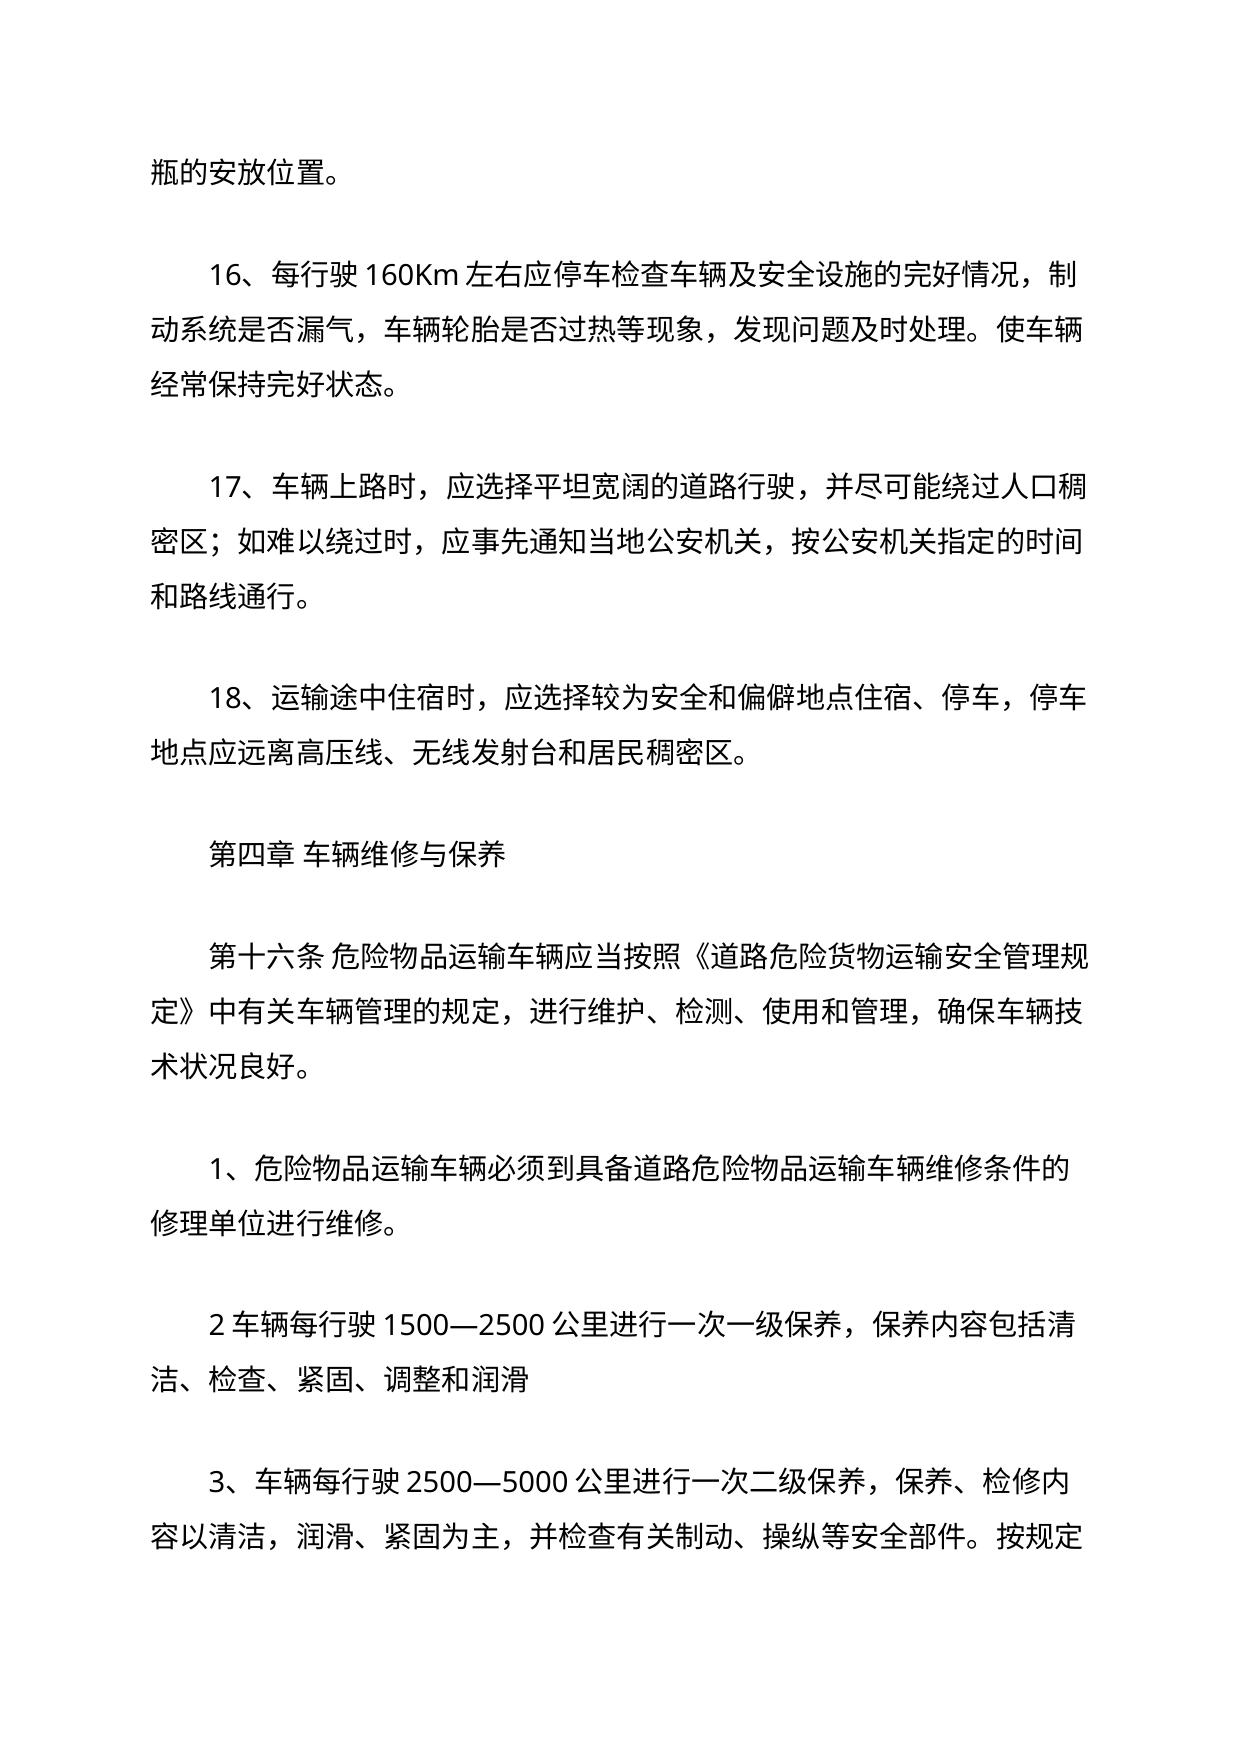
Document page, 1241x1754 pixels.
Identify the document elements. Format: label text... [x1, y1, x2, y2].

text 1、危险物品运输车辆必须到具备道路危险物品运输车辆维修条件的修理单位进行维修。 [150, 1145, 1090, 1242]
text 第四章 车辆维修与保养 [150, 832, 1090, 874]
text 2车辆每行驶1500—2500公里进行一次一级保养，保养内容包括清洁、检查、紧固、调整和润滑 [150, 1302, 1090, 1399]
text 第十六条 危险物品运输车辆应当按照《道路危险货物运输安全管理规定》中有关车辆管理的规定，进行维护、检测、使用和管理，确保车辆技术状况良好。 [150, 934, 1090, 1086]
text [150, 150, 1090, 192]
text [150, 1459, 1090, 1556]
text 17、车辆上路时，应选择平坦宽阔的道路行驶，并尽可能绕过人口稠密区；如难以绕过时，应事先通知当地公安机关，按公安机关指定的时间和路线通行。 [150, 463, 1090, 616]
text 18、运输途中住宿时，应选择较为安全和偏僻地点住宿、停车，停车地点应远离高压线、无线发射台和居民稠密区。 [150, 675, 1090, 772]
text 16、每行驶160Km左右应停车检查车辆及安全设施的完好情况，制动系统是否漏气，车辆轮胎是否过热等现象，发现问题及时处理。使车辆经常保持完好状态。 [150, 252, 1090, 404]
